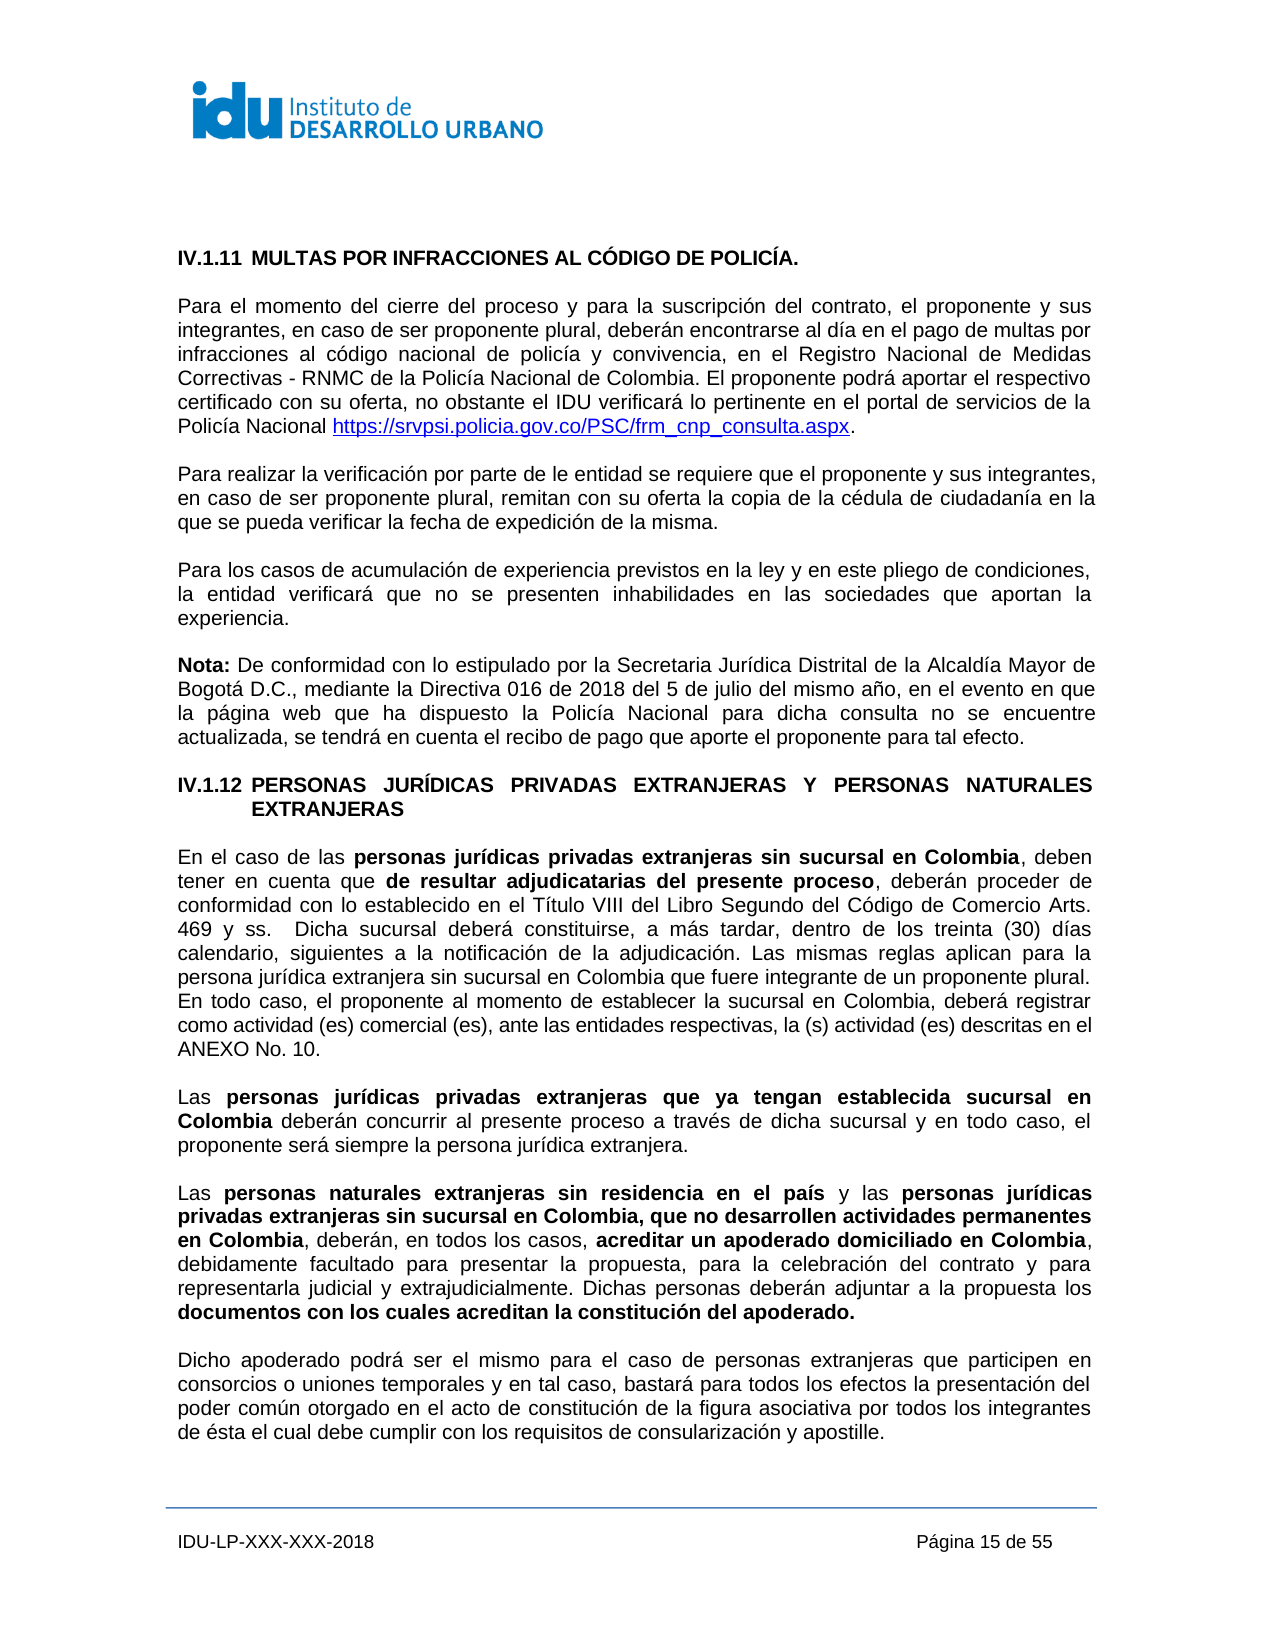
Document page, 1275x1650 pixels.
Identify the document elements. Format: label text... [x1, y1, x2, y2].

subtitle PERSONAS JURÍDICAS PRIVADAS EXTRANJERAS Y PERSONAS NATURALES EXTRANJERAS [177, 773, 1093, 821]
picture [177, 73, 557, 151]
text Para los casos de acumulación de experiencia previstos en la ley y en este pliego de condiciones, la entidad verificará que no se presenten inhabilidades en las sociedades que aportan la experiencia. [177, 557, 1092, 629]
text Las personas naturales extranjeras sin residencia en el país y las personas jurídicas privadas extranjeras sin sucursal en Colombia, que no desarrollen actividades permanentes en Colombia, deberán, en todos los casos, acreditar un apoderado domiciliado en Colombia, debidamente facultado para presentar la propuesta, para la celebración del contrato y para representarla judicial y extrajudicialmente. Dichas personas deberán adjuntar a la propuesta los documentos con los cuales acreditan la constitución del apoderado. [177, 1180, 1092, 1324]
text Para el momento del cierre del proceso y para la suscripción del contrato, el proponente y sus integrantes, en caso de ser proponente plural, deberán encontrarse al día en el pago de multas por infracciones al código nacional de policía y convivencia, en el Registro Nacional de Medidas Correctivas - RNMC de la Policía Nacional de Colombia. El proponente podrá aportar el respectivo certificado con su oferta, no obstante el IDU verificará lo pertinente en el portal de servicios de la Policía Nacional https://srvpsi.policia.gov.co/PSC/frm_cnp_consulta.aspx. [177, 294, 1092, 438]
text Dicho apoderado podrá ser el mismo para el caso de personas extranjeras que participen en consorcios o uniones temporales y en tal caso, bastará para todos los efectos la presentación del poder común otorgado en el acto de constitución de la figura asociativa por todos los integrantes de ésta el cual debe cumplir con los requisitos de consularización y apostille. [177, 1348, 1092, 1444]
text Nota: De conformidad con lo estipulado por la Secretaria Jurídica Distrital de la Alcaldía Mayor de Bogotá D.C., mediante la Directiva 016 de 2018 del 5 de julio del mismo año, en el evento en que la página web que ha dispuesto la Policía Nacional para dicha consulta no se encuentre actualizada, se tendrá en cuenta el recibo de pago que aporte el proponente para tal efecto. [177, 653, 1098, 749]
text Para realizar la verificación por parte de le entidad se requiere que el proponente y sus integrantes, en caso de ser proponente plural, remitan con su oferta la copia de la cédula de ciudadanía en la que se pueda verificar la fecha de expedición de la misma. [177, 509, 1098, 533]
text En el caso de las personas jurídicas privadas extranjeras sin sucursal en Colombia, deben tener en cuenta que de resultar adjudicatarias del presente proceso, deberán proceder de conformidad con lo establecido en el Título VIII del Libro Segundo del Código de Comercio Arts. 469 y ss. Dicha sucursal deberá constituirse, a más tardar, dentro de los treinta (30) días calendario, siguientes a la notificación de la adjudicación. Las mismas reglas aplican para la persona jurídica extranjera sin sucursal en Colombia que fuere integrante de un proponente plural. En todo caso, el proponente al momento de establecer la sucursal en Colombia, deberá registrar como actividad (es) comercial (es), ante las entidades respectivas, la (s) actividad (es) descritas en el ANEXO No. 10. [177, 845, 1092, 1061]
text Las personas jurídicas privadas extranjeras que ya tengan establecida sucursal en Colombia deberán concurrir al presente proceso a través de dicha sucursal y en todo caso, el proponente será siempre la persona jurídica extranjera. [177, 1084, 1092, 1156]
subtitle MULTAS POR INFRACCIONES AL CÓDIGO DE POLICÍA. [177, 246, 1093, 270]
